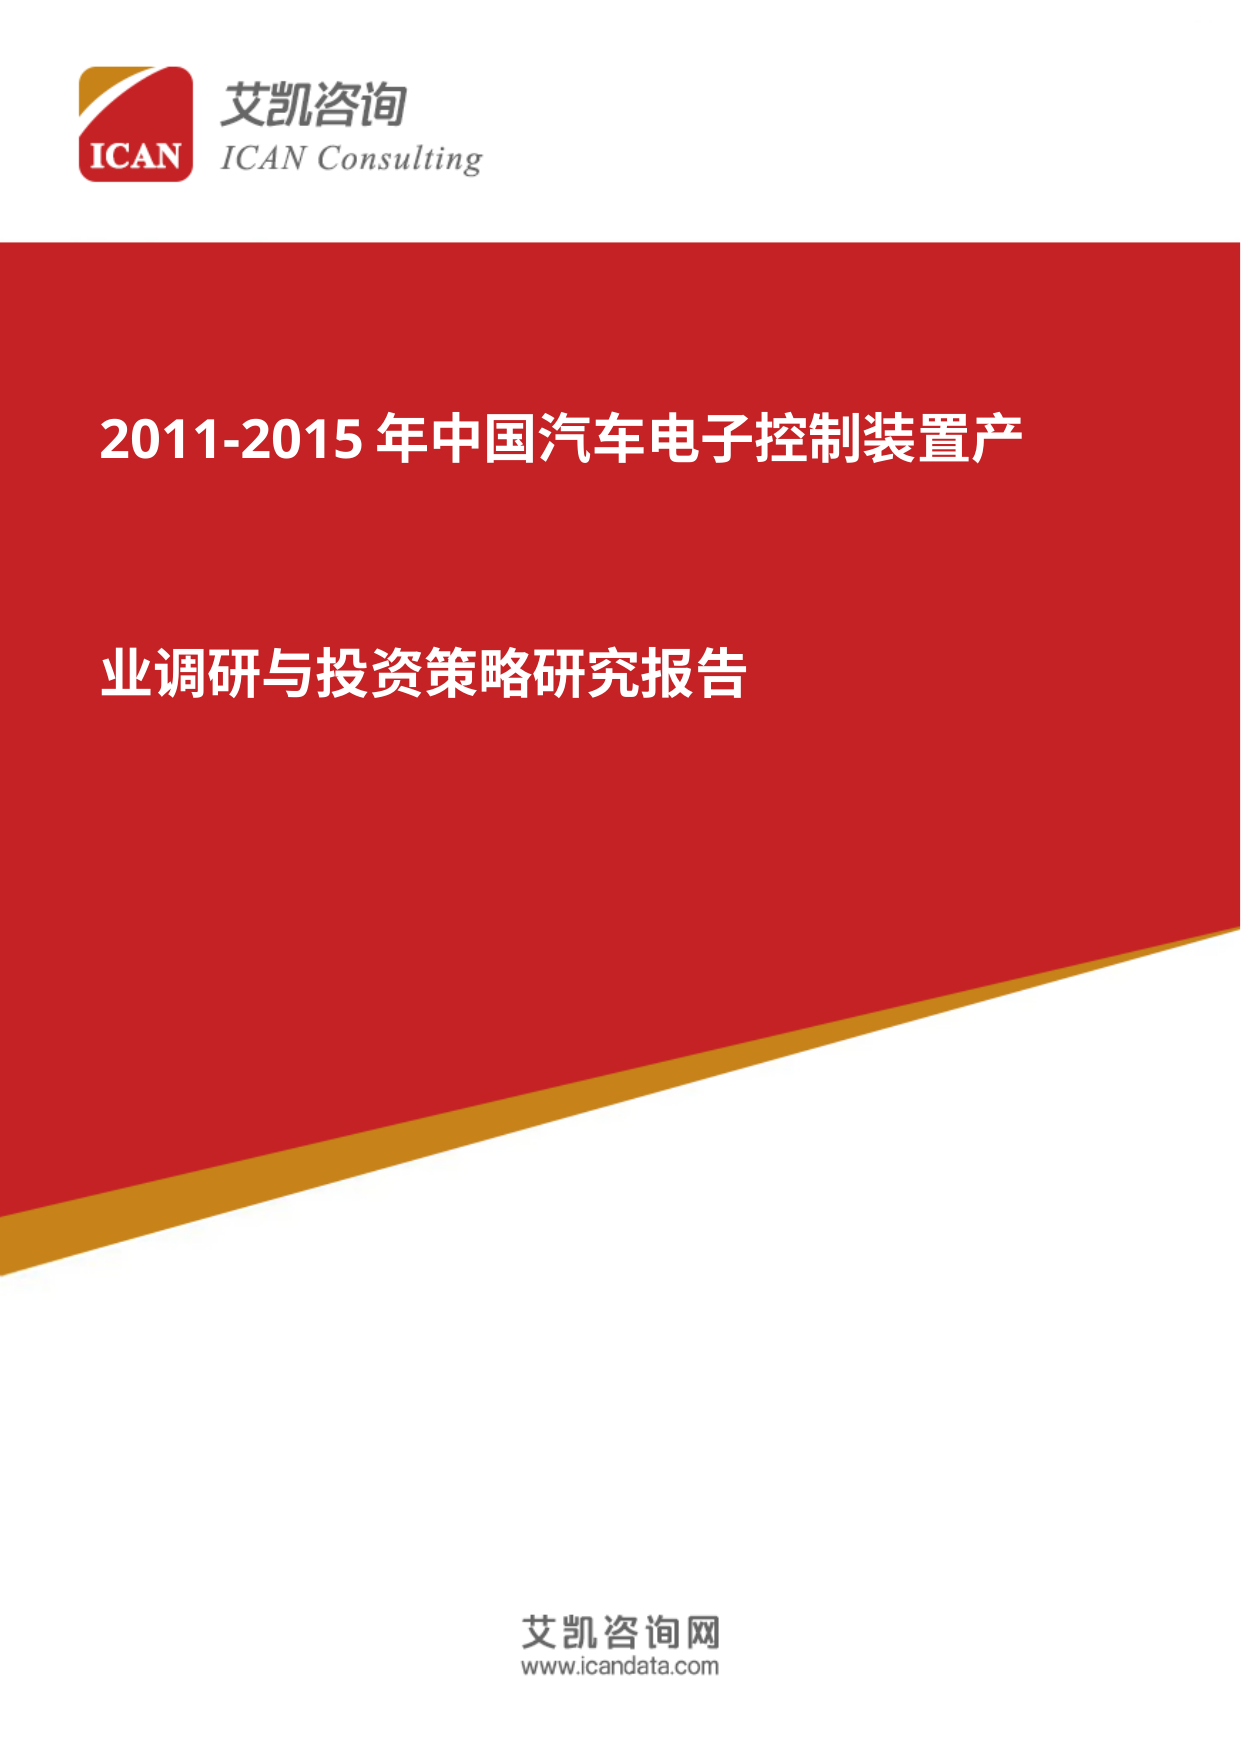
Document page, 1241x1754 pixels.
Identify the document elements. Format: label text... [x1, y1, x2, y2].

picture [0, 5, 1241, 1754]
subtitle 2011-2015年中国汽车电子控制装置产业调研与投资策略研究报告 [99, 386, 1053, 718]
